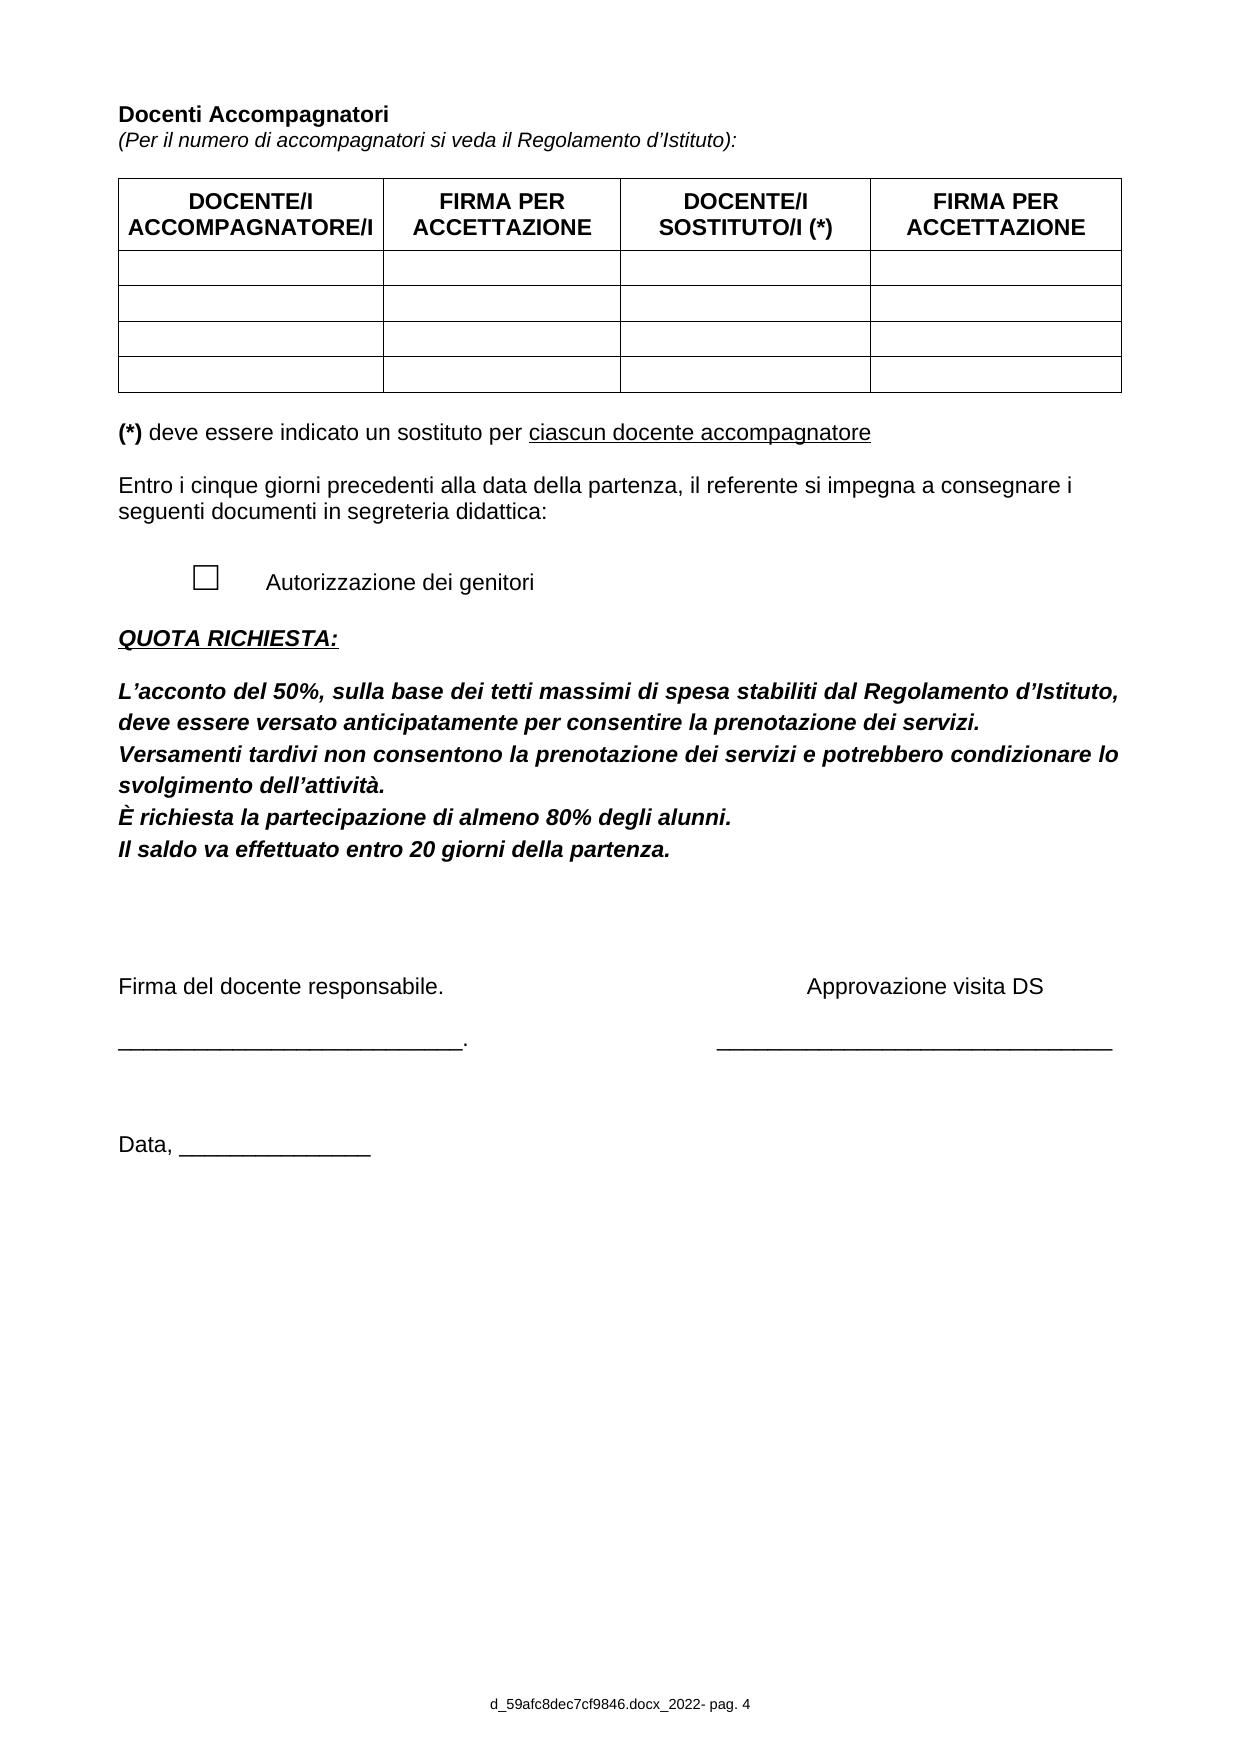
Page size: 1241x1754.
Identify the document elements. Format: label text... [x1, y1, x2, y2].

table_cell [384, 357, 620, 392]
text QUOTA RICHIESTA: [118, 625, 1122, 651]
text Docenti Accompagnatori [118, 101, 1122, 127]
table_cell [119, 251, 383, 285]
text Versamenti tardivi non consentono la prenotazione dei servizi e potrebbero condizionare lo svolgimento dell’attività. [118, 741, 1122, 799]
table_header DOCENTE/I ACCOMPAGNATORE/I [119, 179, 383, 250]
text ___________________________. _______________________________ [118, 1025, 1122, 1052]
table_cell [871, 251, 1121, 285]
table_header FIRMA PER ACCETTAZIONE [384, 179, 620, 250]
text Firma del docente responsabile. Approvazione visita DS [118, 973, 1122, 999]
table_cell [119, 357, 383, 392]
list □ Autorizzazione dei genitori [193, 551, 1122, 599]
text (Per il numero di accompagnatori si veda il Regolamento d’Istituto): [118, 127, 1122, 151]
text È richiesta la partecipazione di almeno 80% degli alunni. [118, 804, 1122, 830]
table_cell [871, 286, 1121, 321]
table_header FIRMA PER ACCETTAZIONE [871, 179, 1121, 250]
table_cell [621, 286, 870, 321]
table_cell [384, 251, 620, 285]
table_cell [621, 251, 870, 285]
text L’acconto del 50%, sulla base dei tetti massimi di spesa stabiliti dal Regolamento d’Istituto, deve essere versato anticipatamente per consentire la prenotazione dei servizi. [118, 678, 1122, 736]
text Il saldo va effettuato entro 20 giorni della partenza. [118, 836, 1122, 862]
text Data, _______________ [118, 1131, 1122, 1157]
text Entro i cinque giorni precedenti alla data della partenza, il referente si impegna a consegnare i seguenti documenti in segreteria didattica: [118, 472, 1122, 524]
table_header DOCENTE/I SOSTITUTO/I (*) [621, 179, 870, 250]
table_cell [871, 322, 1121, 356]
table_cell [871, 357, 1121, 392]
table_cell [384, 322, 620, 356]
table_cell [384, 286, 620, 321]
table_cell [621, 322, 870, 356]
table_cell [119, 286, 383, 321]
table_cell [119, 322, 383, 356]
table_cell [621, 357, 870, 392]
text (*) deve essere indicato un sostituto per ciascun docente accompagnatore [118, 419, 1122, 445]
